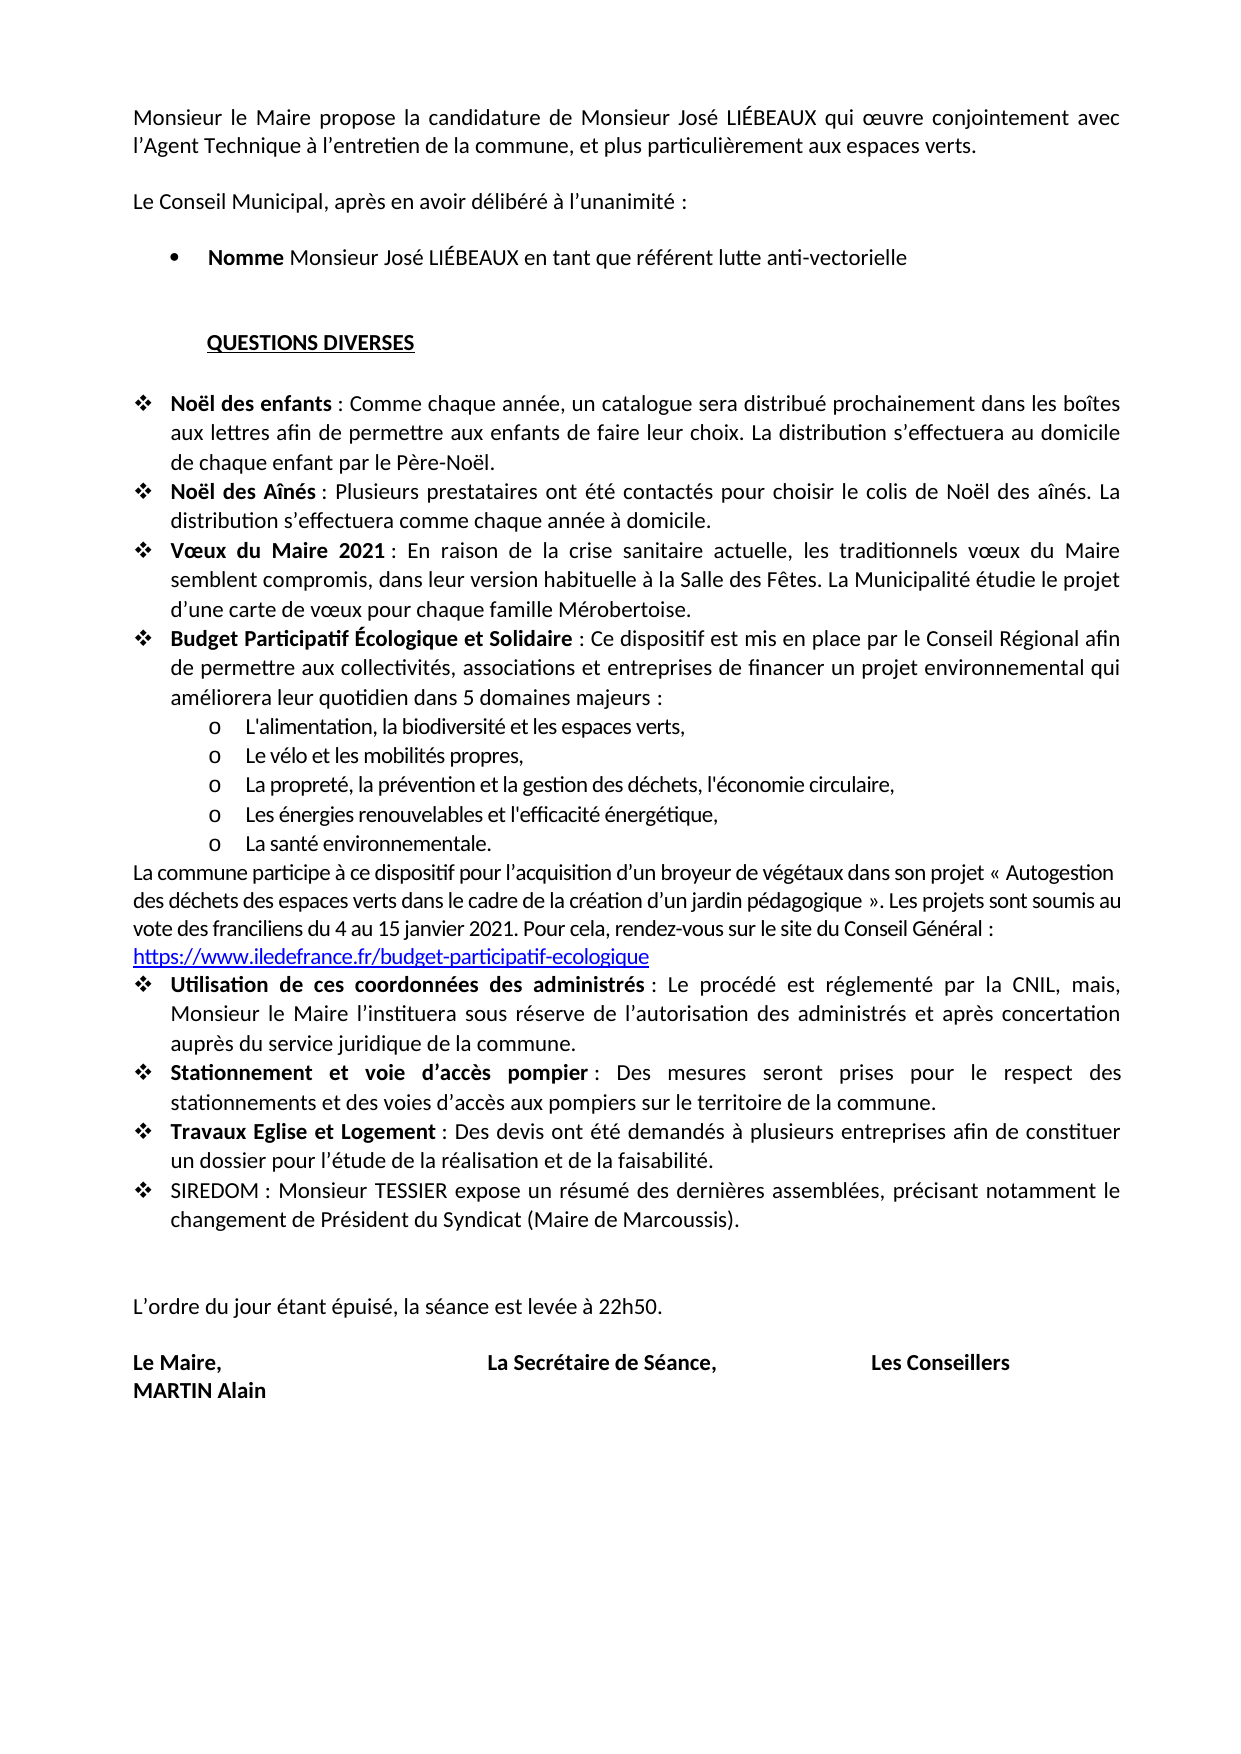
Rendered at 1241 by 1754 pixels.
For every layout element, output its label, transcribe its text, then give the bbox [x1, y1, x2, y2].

list L'alimentation, la biodiversité et les espaces verts, [208, 712, 1122, 741]
list SIREDOM : Monsieur TESSIER expose un résumé des dernières assemblées, précisant notamment le changement de Président du Syndicat (Maire de Marcoussis). [133, 1176, 1122, 1233]
list MARTIN Alain [133, 1376, 1122, 1404]
list Nomme Monsieur José LIÉBEAUX en tant que référent lutte anti-vectorielle [170, 243, 1122, 272]
list Utilisation de ces coordonnées des administrés : Le procédé est réglementé par la CNIL, mais, Monsieur le Maire l’instituera sous réserve de l’autorisation des administrés et après concertation auprès du service juridique de la commune. [133, 970, 1122, 1057]
list Noël des enfants : Comme chaque année, un catalogue sera distribué prochainement dans les boîtes aux lettres afin de permettre aux enfants de faire leur choix. La distribution s’effectuera au domicile de chaque enfant par le Père-Noël. [133, 389, 1122, 476]
list Vœux du Maire 2021 : En raison de la crise sanitaire actuelle, les traditionnels vœux du Maire semblent compromis, dans leur version habituelle à la Salle des Fêtes. La Municipalité étudie le projet d’une carte de vœux pour chaque famille Mérobertoise. [133, 536, 1122, 623]
list La santé environnementale. [208, 829, 1122, 858]
list Travaux Eglise et Logement : Des devis ont été demandés à plusieurs entreprises afin de constituer un dossier pour l’étude de la réalisation et de la faisabilité. [133, 1117, 1122, 1174]
text Monsieur le Maire propose la candidature de Monsieur José LIÉBEAUX qui œuvre conjointement avec l’Agent Technique à l’entretien de la commune, et plus particulièrement aux espaces verts. [133, 103, 1122, 159]
list Budget Participatif Écologique et Solidaire : Ce dispositif est mis en place par le Conseil Régional afin de permettre aux collectivités, associations et entreprises de financer un projet environnemental qui améliorera leur quotidien dans 5 domaines majeurs : [133, 624, 1122, 711]
list Stationnement et voie d’accès pompier : Des mesures seront prises pour le respect des stationnements et des voies d’accès aux pompiers sur le territoire de la commune. [133, 1058, 1122, 1116]
text La commune participe à ce dispositif pour l’acquisition d’un broyeur de végétaux dans son projet « Autogestion des déchets des espaces verts dans le cadre de la création d’un jardin pédagogique ». Les projets sont soumis au vote des franciliens du 4 au 15 janvier 2021. Pour cela, rendez-vous sur le site du Conseil Général : https://www.iledefrance.fr/budget-participatif-ecologique [133, 858, 1122, 970]
list Les énergies renouvelables et l'efficacité énergétique, [208, 800, 1122, 829]
list La propreté, la prévention et la gestion des déchets, l'économie circulaire, [208, 771, 1122, 800]
list Noël des Aînés : Plusieurs prestataires ont été contactés pour choisir le colis de Noël des aînés. La distribution s’effectuera comme chaque année à domicile. [133, 477, 1122, 535]
list L’ordre du jour étant épuisé, la séance est levée à 22h50. [133, 1292, 1122, 1320]
list Le vélo et les mobilités propres, [208, 741, 1122, 771]
list Le Maire, La Secrétaire de Séance, Les Conseillers [133, 1348, 1122, 1376]
text QUESTIONS DIVERSES [207, 328, 1122, 356]
text Le Conseil Municipal, après en avoir délibéré à l’unanimité : [133, 187, 1122, 216]
